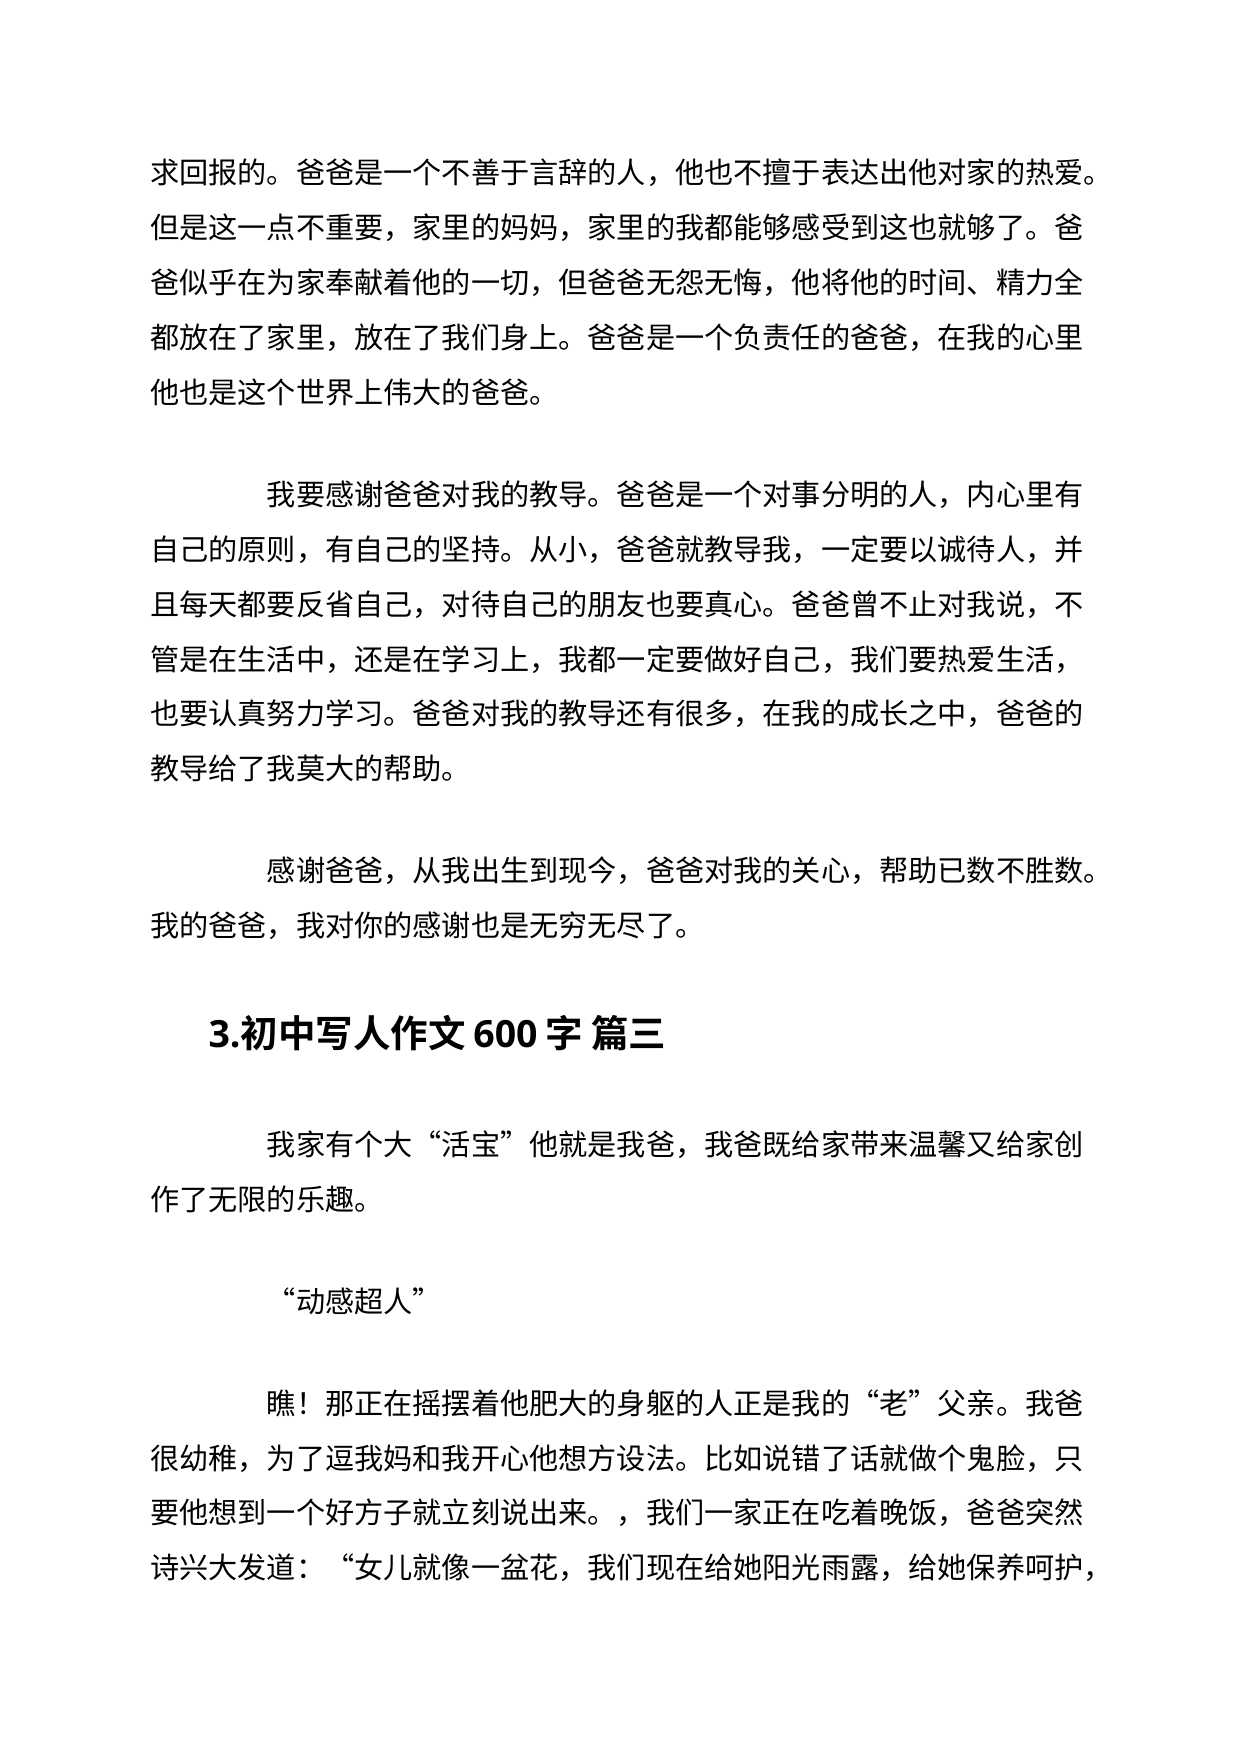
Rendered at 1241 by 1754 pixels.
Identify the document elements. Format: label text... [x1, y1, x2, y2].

text “动感超人” [150, 1278, 1090, 1321]
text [150, 1380, 1090, 1587]
text 我家有个大“活宝”他就是我爸，我爸既给家带来温馨又给家创作了无限的乐趣。 [150, 1122, 1090, 1219]
text 感谢爸爸，从我出生到现今，爸爸对我的关心，帮助已数不胜数。我的爸爸，我对你的感谢也是无穷无尽了。 [150, 848, 1090, 945]
text 我要感谢爸爸对我的教导。爸爸是一个对事分明的人，内心里有自己的原则，有自己的坚持。从小，爸爸就教导我，一定要以诚待人，并且每天都要反省自己，对待自己的朋友也要真心。爸爸曾不止对我说，不管是在生活中，还是在学习上，我都一定要做好自己，我们要热爱生活，也要认真努力学习。爸爸对我的教导还有很多，在我的成长之中，爸爸的教导给了我莫大的帮助。 [150, 471, 1090, 788]
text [150, 150, 1090, 412]
text 3.初中写人作文600字 篇三 [150, 1004, 1090, 1059]
